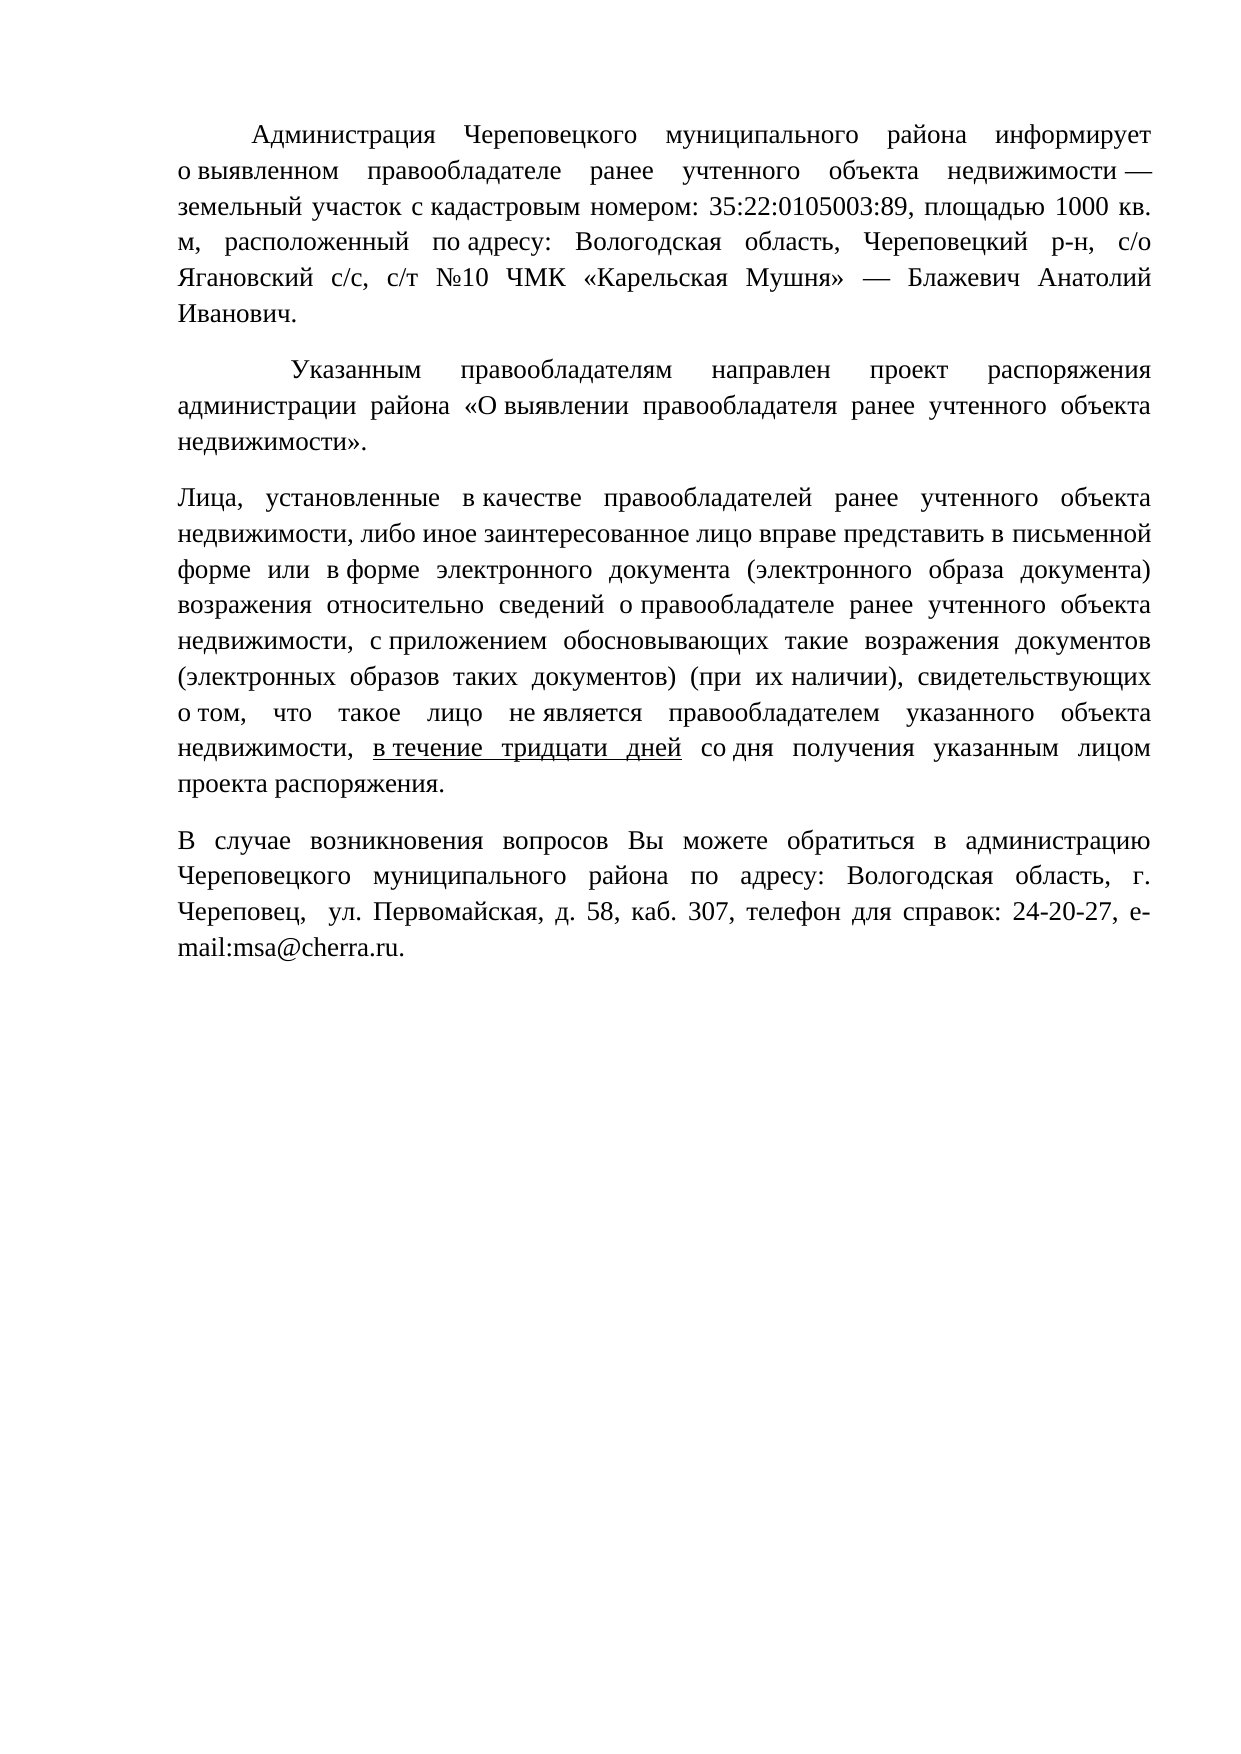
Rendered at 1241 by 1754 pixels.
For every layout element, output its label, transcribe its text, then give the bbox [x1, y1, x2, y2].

text В случае возникновения вопросов Вы можете обратиться в администрацию Череповецкого муниципального района по адресу: Вологодская область, г. Череповец, ул. Первомайская, д. 58, каб. 307, телефон для справок: 24-20-27, e-mail:msa@cherra.ru. [177, 824, 1152, 962]
text Лица, установленные в качестве правообладателей ранее учтенного объекта недвижимости, либо иное заинтересованное лицо вправе представить в письменной форме или в форме электронного документа (электронного образа документа) возражения относительно сведений о правообладателе ранее учтенного объекта недвижимости, с приложением обосновывающих такие возражения документов (электронных образов таких документов) (при их наличии), свидетельствующих о том, что такое лицо не является правообладателем указанного объекта недвижимости, в течение тридцати дней со дня получения указанным лицом проекта распоряжения. [177, 481, 1152, 798]
text Администрация Череповецкого муниципального района информирует о выявленном правообладателе ранее учтенного объекта недвижимости — земельный участок с кадастровым номером: 35:22:0105003:89, площадью 1000 кв. м, расположенный по адресу: Вологодская область, Череповецкий р-н, с/о Ягановский с/с, с/т №10 ЧМК «Карельская Мушня» — Блажевич Анатолий Иванович. [177, 118, 1152, 328]
text Указанным правообладателям направлен проект распоряжения администрации района «О выявлении правообладателя ранее учтенного объекта недвижимости». [177, 353, 1152, 456]
